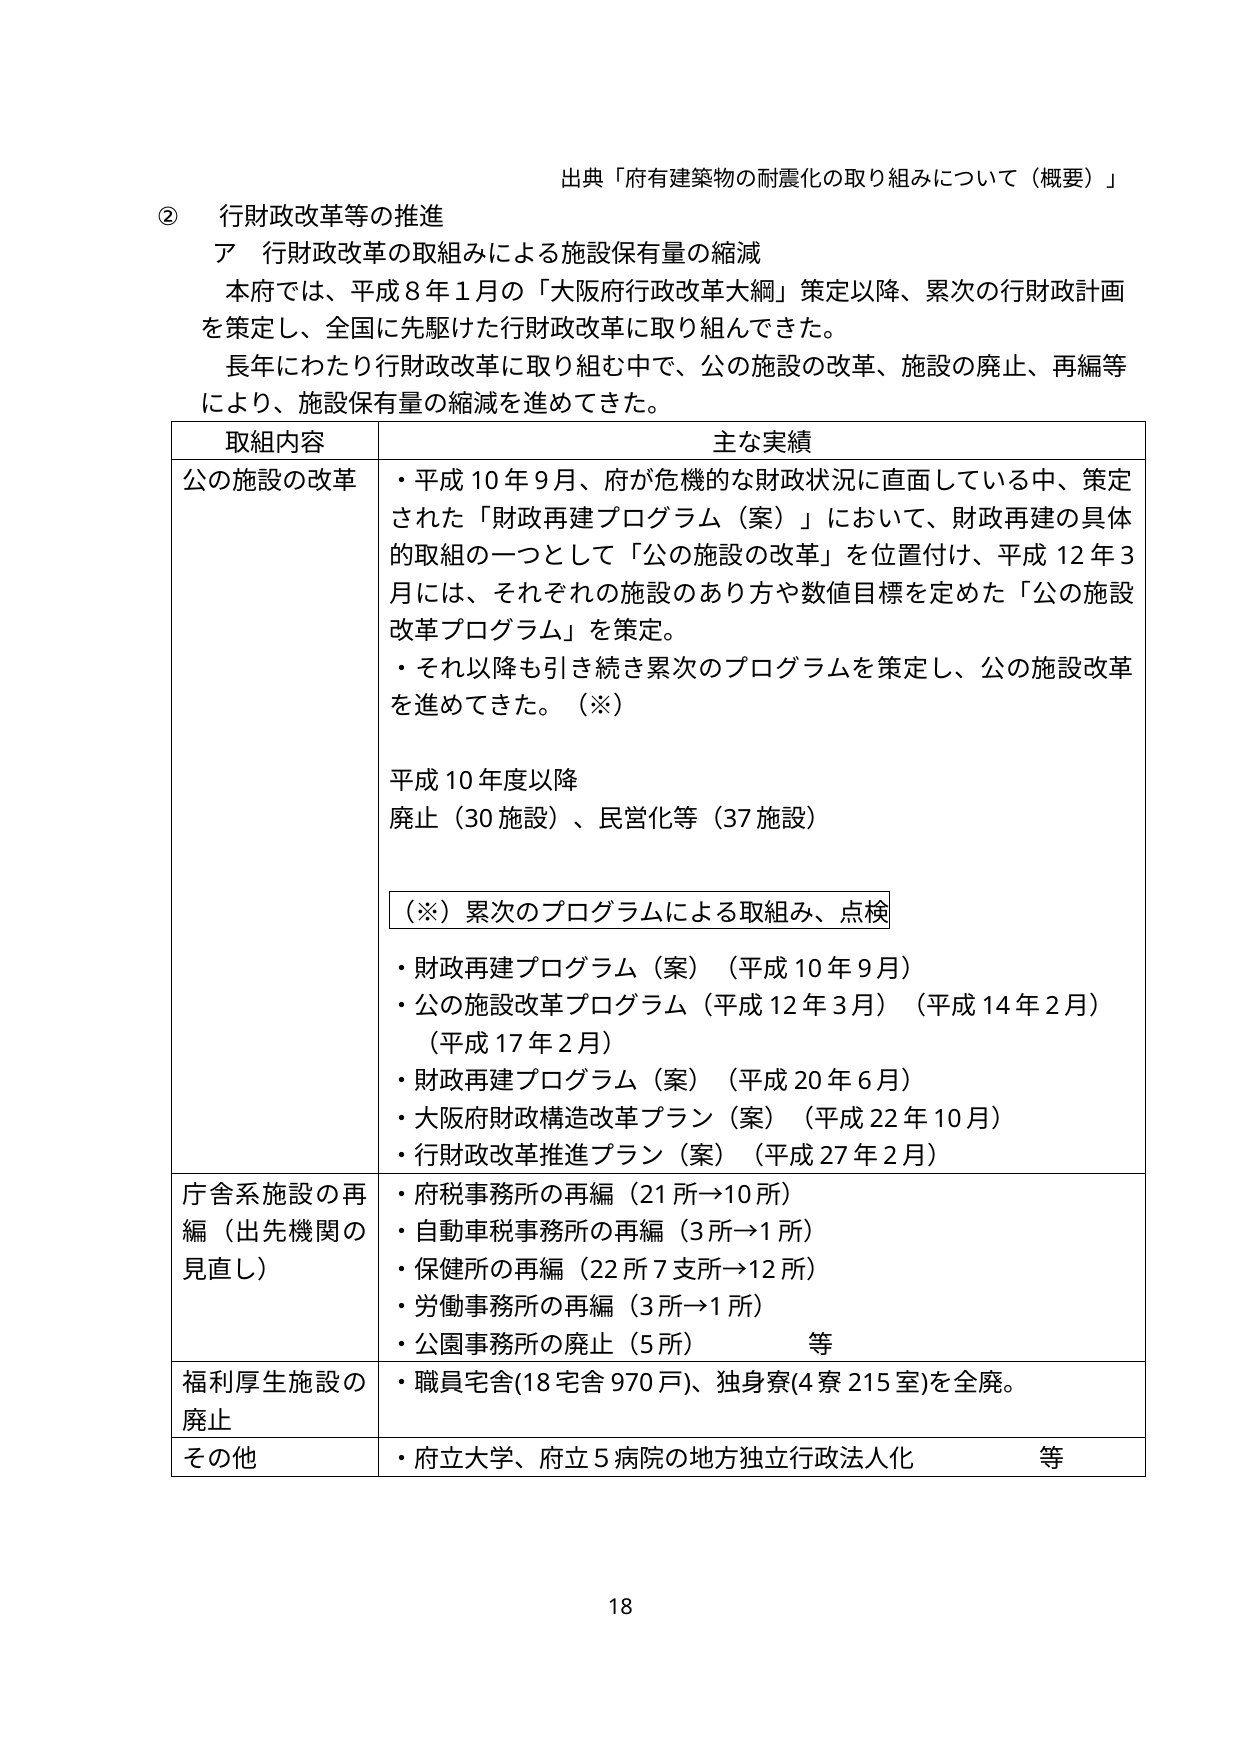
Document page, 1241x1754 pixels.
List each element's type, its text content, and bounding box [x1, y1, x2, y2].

table_cell 福利厚生施設の廃止 [172, 1362, 378, 1437]
table_header 取組内容 [172, 422, 378, 459]
table_cell 庁舎系施設の再編（出先機関の見直し） [172, 1174, 378, 1361]
table_cell ・平成10年9月、府が危機的な財政状況に直面している中、策定された「財政再建プログラム（案）」において、財政再建の具体的取組の一つとして「公の施設の改革」を位置付け、平成12年3月には、それぞれの施設のあり方や数値目標を定めた「公の施設改革プログラム」を策定。 ・それ以降も引き続き累次のプログラムを策定し、公の施設改革を進めてきた。（※） 平成10年度以降 廃止（30施設）、民営化等（37施設） （※）累次のプログラムによる取組み、点検 ・財政再建プログラム（案）（平成10年9月） ・公の施設改革プログラム（平成12年3月）（平成14年2月） （平成17年2月） ・財政再建プログラム（案）（平成20年6月） ・大阪府財政構造改革プラン（案）（平成22年10月） ・行財政改革推進プラン（案）（平成27年2月） [379, 460, 1145, 1173]
list 行財政改革等の推進 [157, 196, 1128, 233]
table_cell ・職員宅舎(18宅舎970戸)、独身寮(4寮215室)を全廃。 [379, 1362, 1145, 1437]
text 出典「府有建築物の耐震化の取り組みについて（概要）」 [112, 158, 1128, 196]
table_cell その他 [172, 1438, 378, 1476]
text ア 行財政改革の取組みによる施設保有量の縮減 [112, 233, 1128, 271]
table_cell 公の施設の改革 [172, 460, 378, 1173]
table_cell ・府税事務所の再編（21所→10所） ・自動車税事務所の再編（3所→1所） ・保健所の再編（22所7支所→12所） ・労働事務所の再編（3所→1所） ・公園事務所の廃止（5所） 等 [379, 1174, 1145, 1361]
text 長年にわたり行財政改革に取り組む中で、公の施設の改革、施設の廃止、再編等により、施設保有量の縮減を進めてきた。 [200, 346, 1128, 421]
table_cell ・府立大学、府立５病院の地方独立行政法人化 等 [379, 1438, 1145, 1476]
table_header 主な実績 [379, 422, 1145, 459]
text 本府では、平成８年１月の「大阪府行政改革大綱」策定以降、累次の行財政計画を策定し、全国に先駆けた行財政改革に取り組んできた。 [200, 271, 1128, 346]
